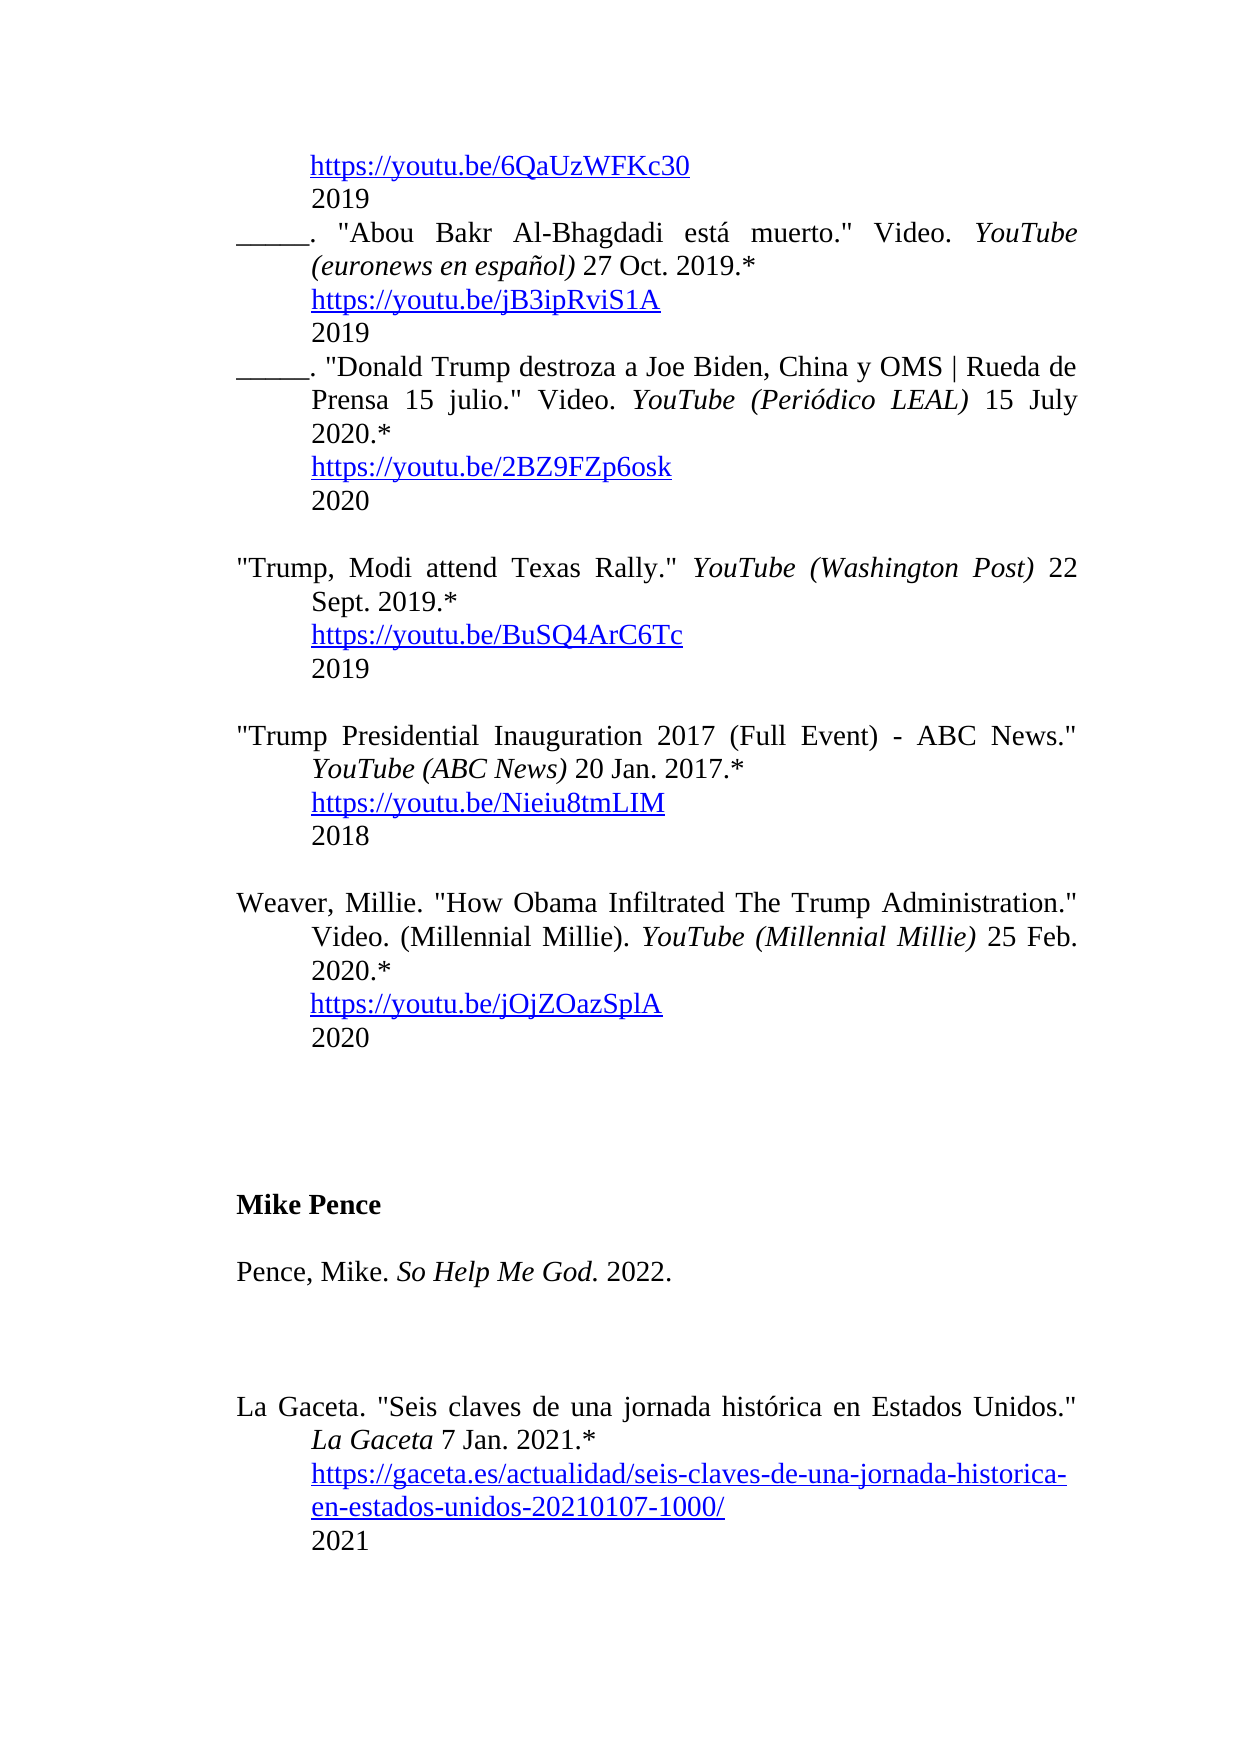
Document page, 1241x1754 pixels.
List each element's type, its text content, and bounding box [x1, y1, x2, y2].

text 2020 [236, 1020, 1078, 1053]
text _____. "Abou Bakr Al-Bhagdadi está muerto." Video. YouTube (euronews en español) 27 Oct. 2019.* [236, 215, 1078, 282]
text "Trump, Modi attend Texas Rally." YouTube (Washington Post) 22 Sept. 2019.* [236, 550, 1078, 617]
text La Gaceta. "Seis claves de una jornada histórica en Estados Unidos." La Gaceta 7 Jan. 2021.* [236, 1389, 1078, 1456]
text _____. "Donald Trump destroza a Joe Biden, China y OMS | Rueda de Prensa 15 julio." Video. YouTube (Periódico LEAL) 15 July 2020.* [236, 349, 1078, 449]
text 2019 [236, 181, 1078, 215]
text https://youtu.be/jOjZOazSplA [236, 986, 1078, 1020]
text 2019 [236, 651, 1078, 684]
text "Trump Presidential Inauguration 2017 (Full Event) - ABC News." YouTube (ABC News) 20 Jan. 2017.* [236, 718, 1078, 785]
text https://youtu.be/BuSQ4ArC6Tc [236, 617, 1078, 651]
text https://youtu.be/Nieiu8tmLIM [236, 785, 1078, 818]
text 2021 [236, 1523, 1078, 1556]
text https://gaceta.es/actualidad/seis-claves-de-una-jornada-historica-en-estados-unidos-20210107-1000/ [236, 1456, 1078, 1523]
text Weaver, Millie. "How Obama Infiltrated The Trump Administration." Video. (Millennial Millie). YouTube (Millennial Millie) 25 Feb. 2020.* [236, 886, 1078, 986]
text 2018 [236, 818, 1078, 852]
text https://youtu.be/jB3ipRviS1A [236, 282, 1078, 315]
text https://youtu.be/2BZ9FZp6osk [236, 449, 1078, 483]
text https://youtu.be/6QaUzWFKc30 [310, 148, 1078, 181]
text Mike Pence [236, 1187, 1078, 1221]
text 2019 [236, 315, 1078, 349]
text Pence, Mike. So Help Me God. 2022. [236, 1254, 1078, 1288]
text 2020 [236, 483, 1078, 517]
